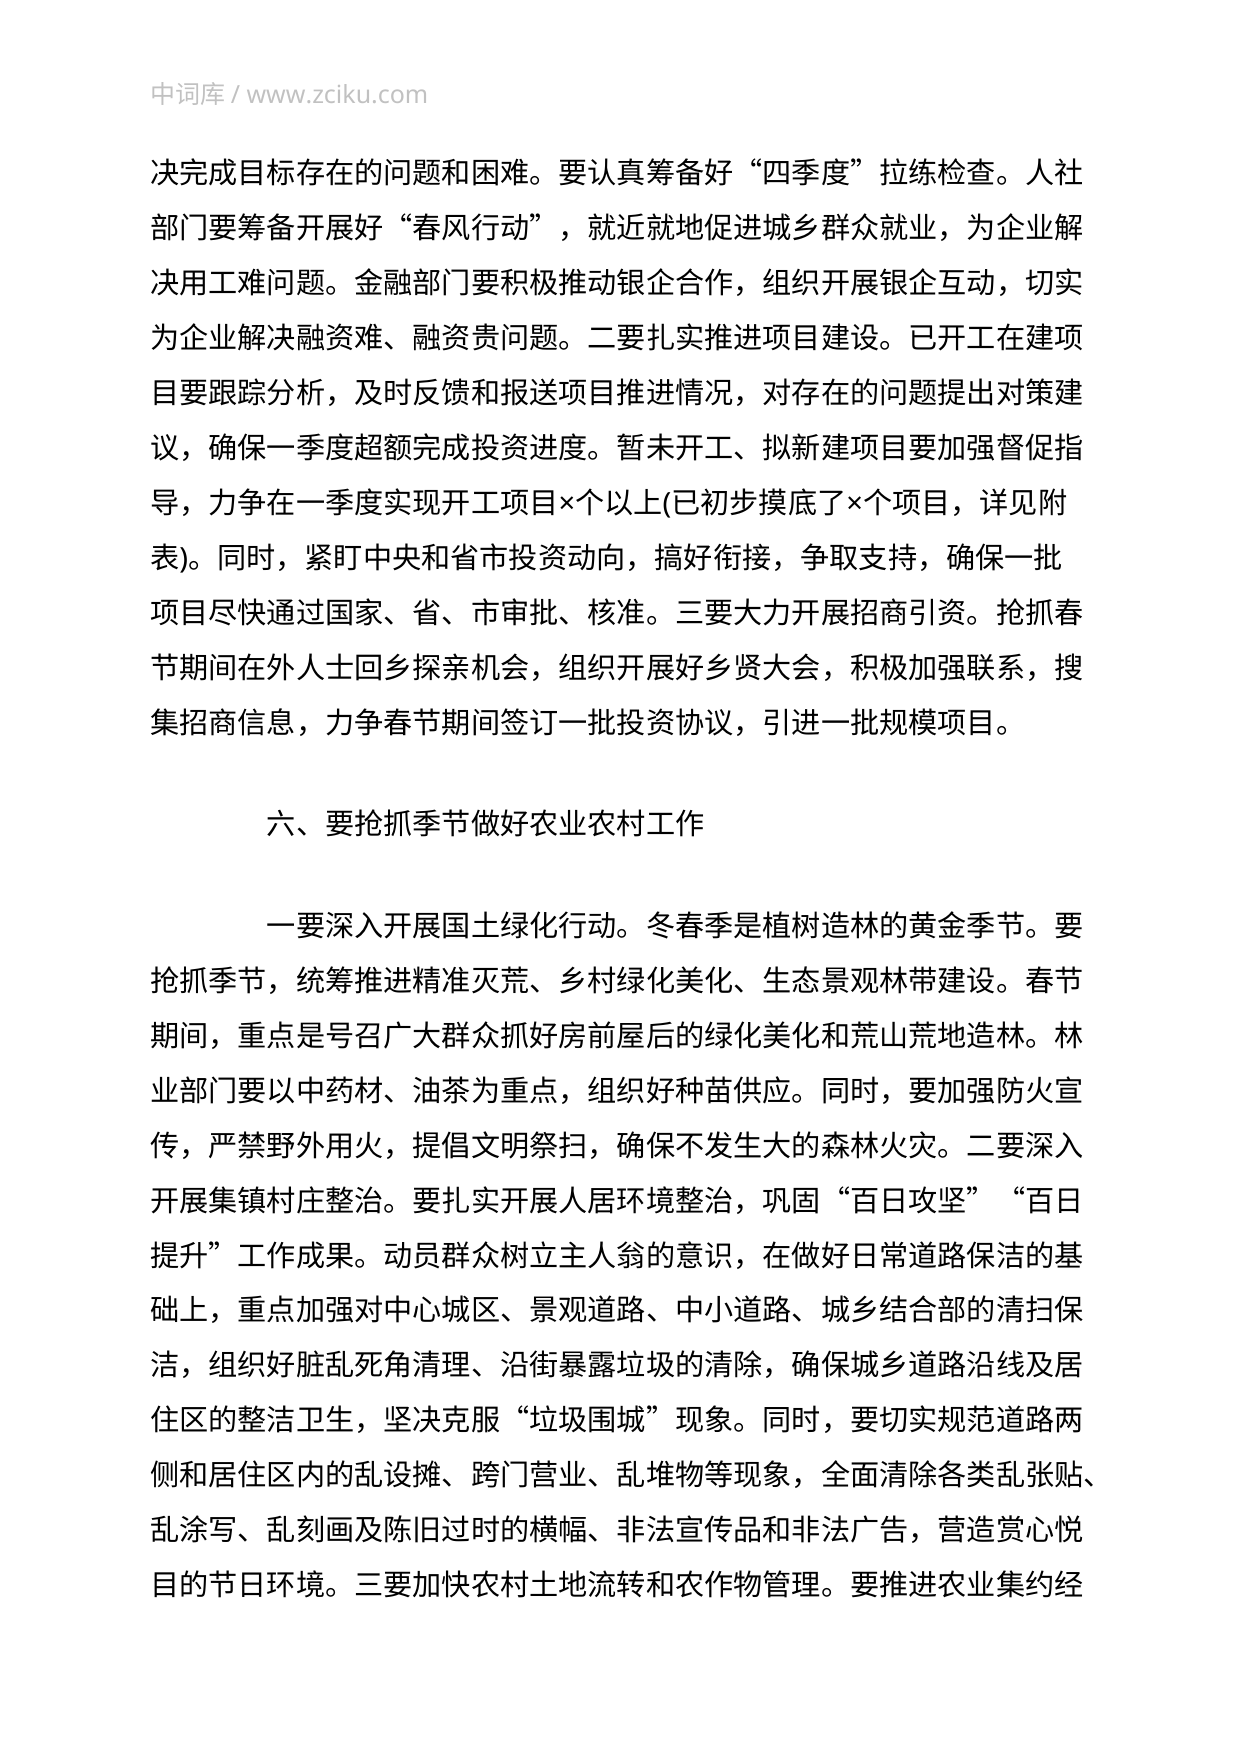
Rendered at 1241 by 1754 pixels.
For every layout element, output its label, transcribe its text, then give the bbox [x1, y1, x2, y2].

text 六、要抢抓季节做好农业农村工作 [150, 801, 1090, 843]
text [150, 903, 1090, 1604]
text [150, 150, 1090, 741]
